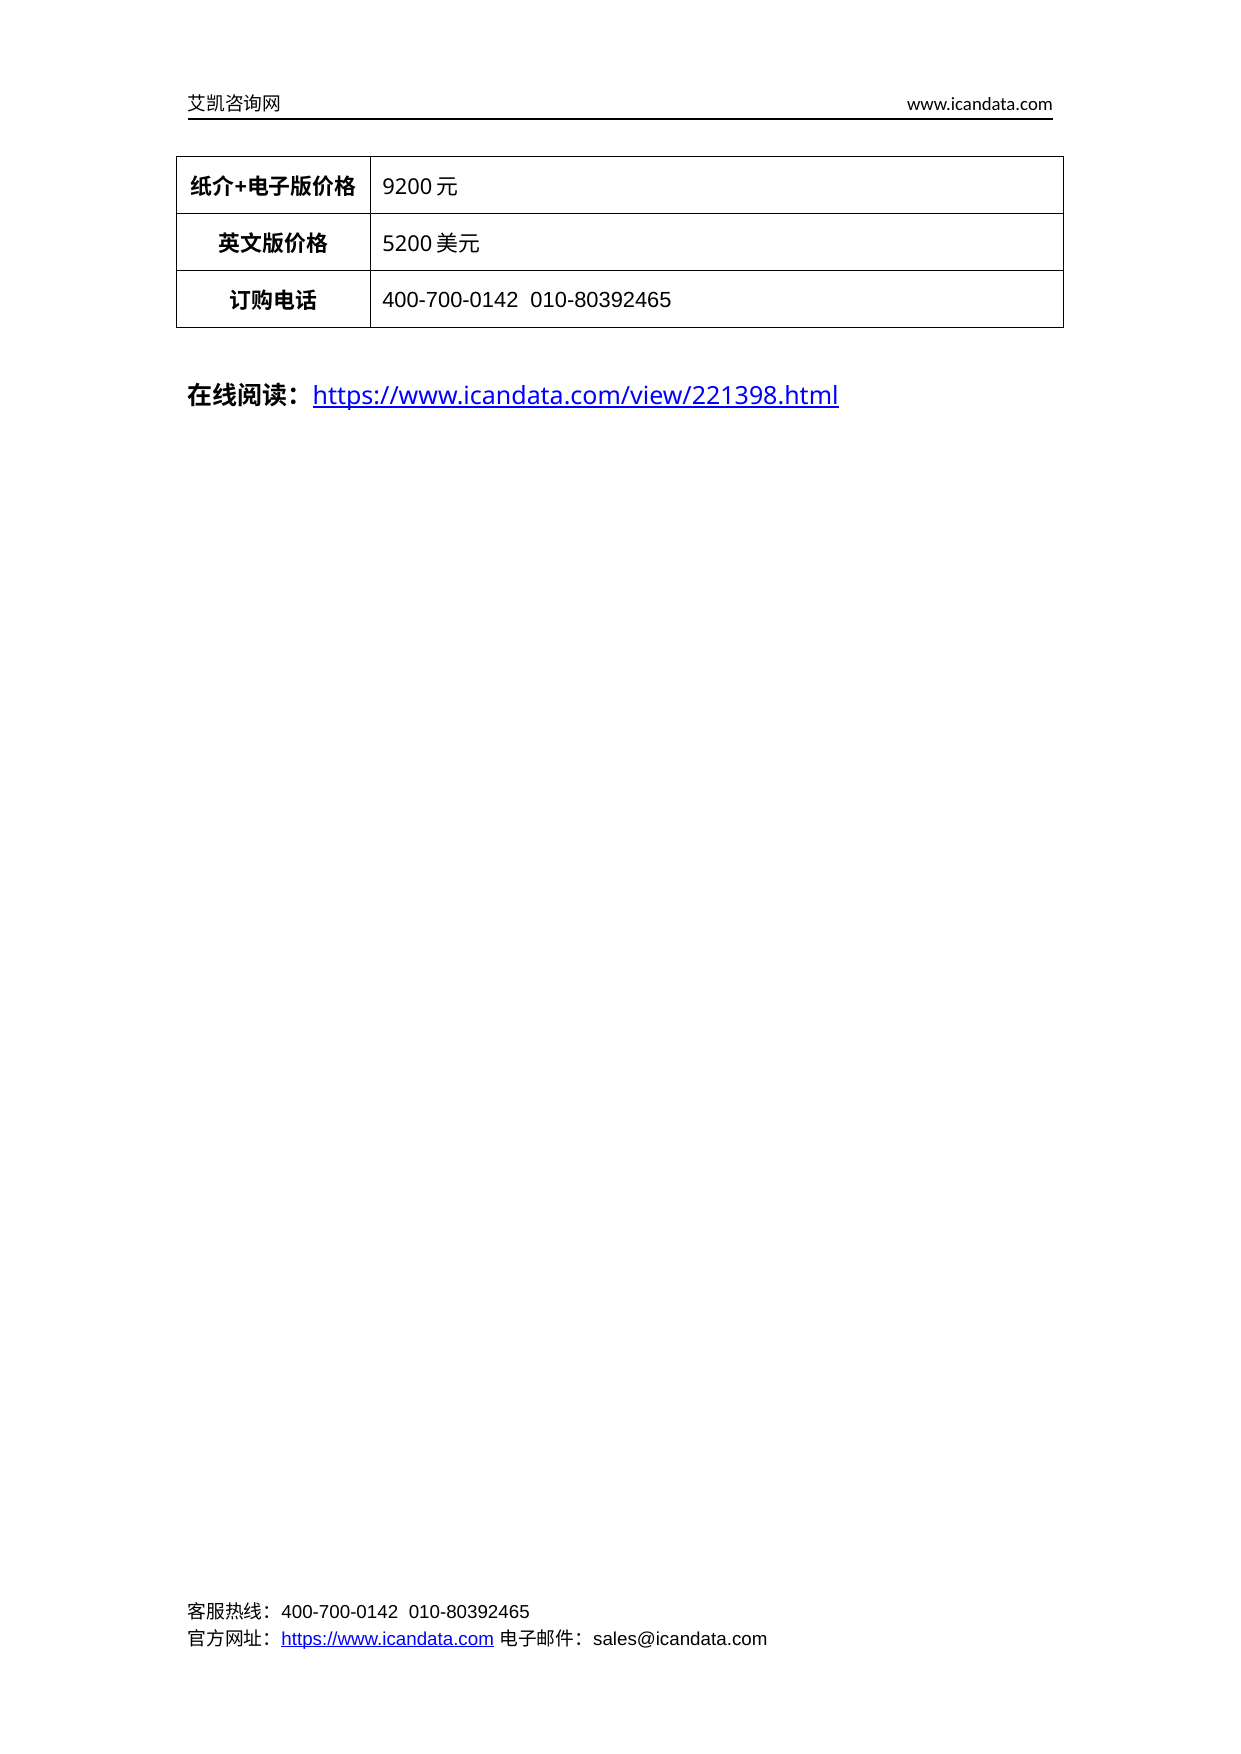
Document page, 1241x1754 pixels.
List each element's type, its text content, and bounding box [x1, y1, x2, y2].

table_cell 订购电话 [177, 271, 370, 327]
text 在线阅读：https://www.icandata.com/view/221398.html [187, 361, 1053, 426]
table_cell 400-700-0142 010-80392465 [371, 271, 1063, 327]
table_cell 9200元 [371, 157, 1063, 213]
table_cell 纸介+电子版价格 [177, 157, 370, 213]
table_cell 5200美元 [371, 214, 1063, 270]
table_cell 英文版价格 [177, 214, 370, 270]
